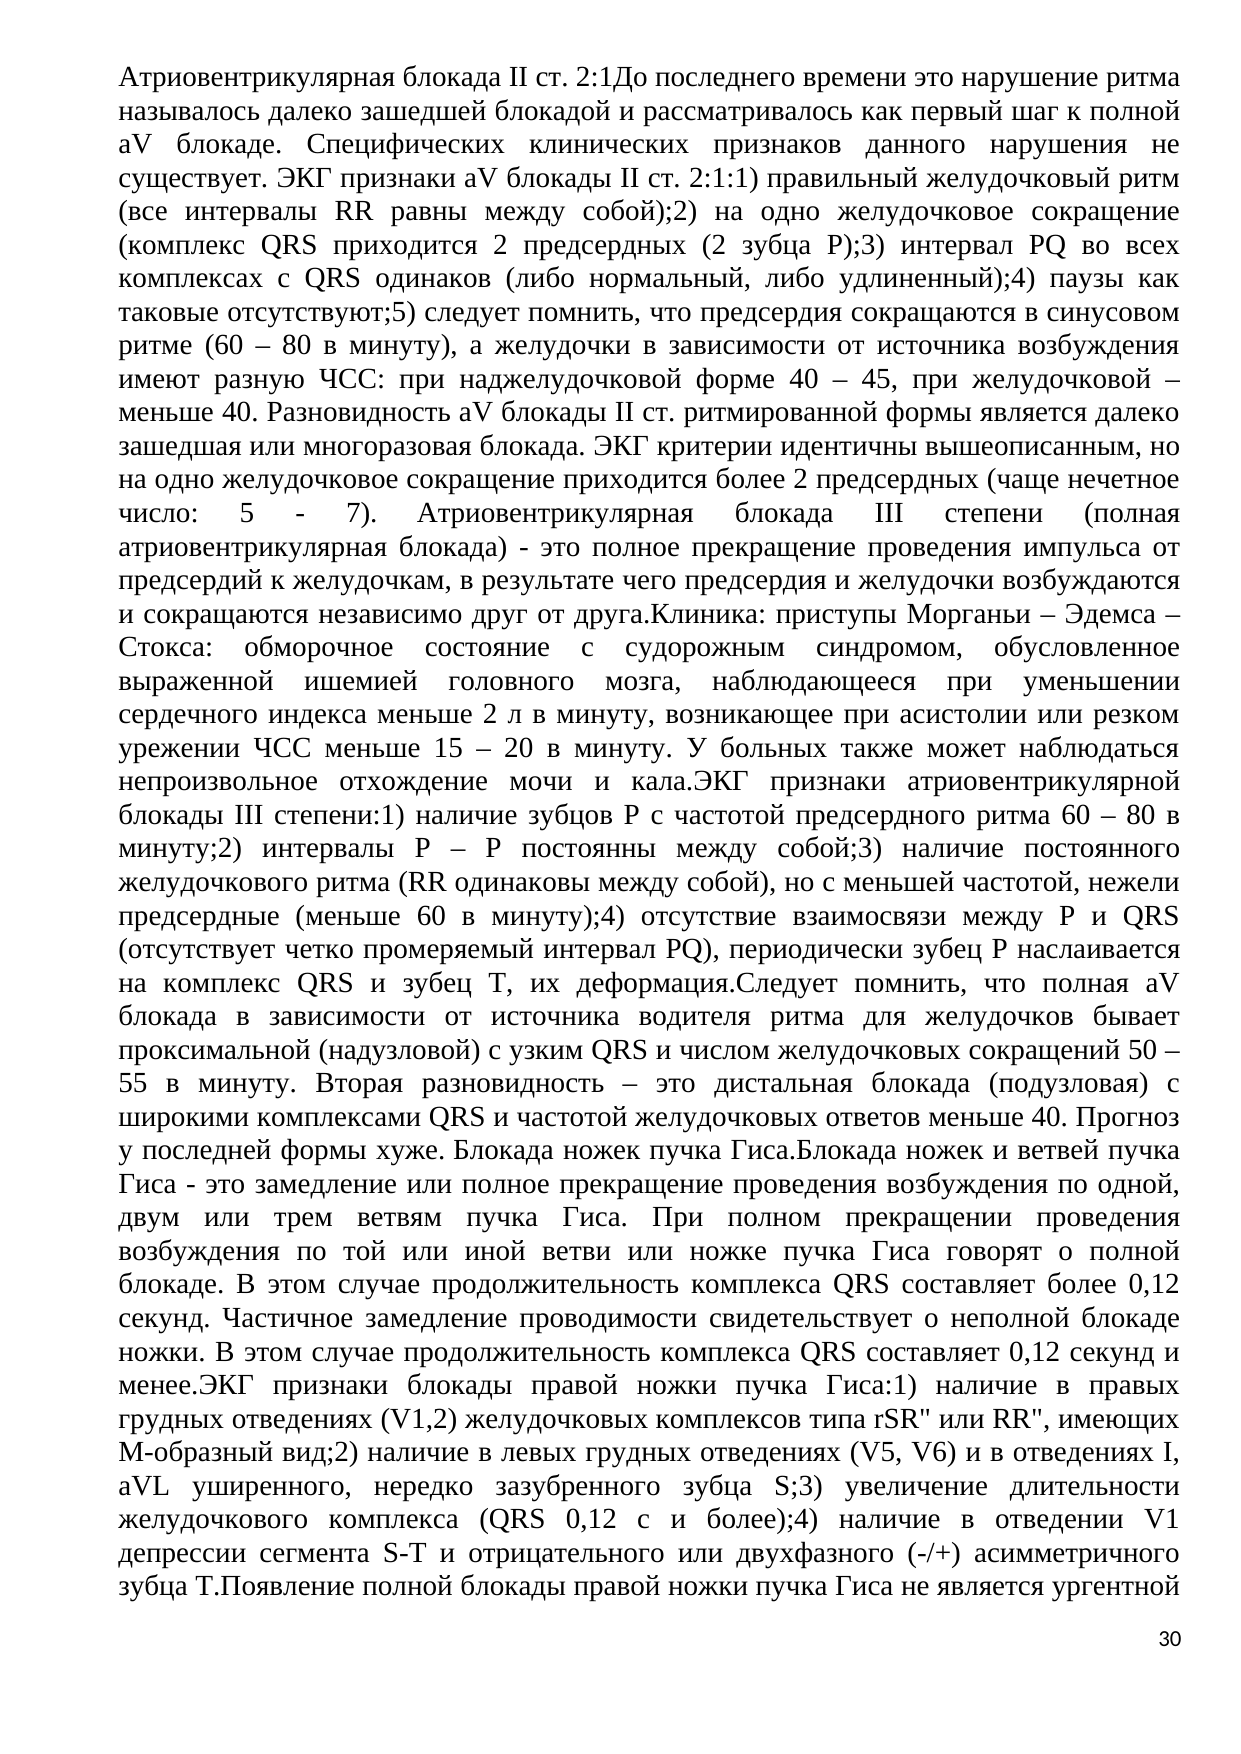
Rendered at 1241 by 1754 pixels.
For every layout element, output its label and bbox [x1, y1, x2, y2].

text [118, 59, 1181, 1602]
